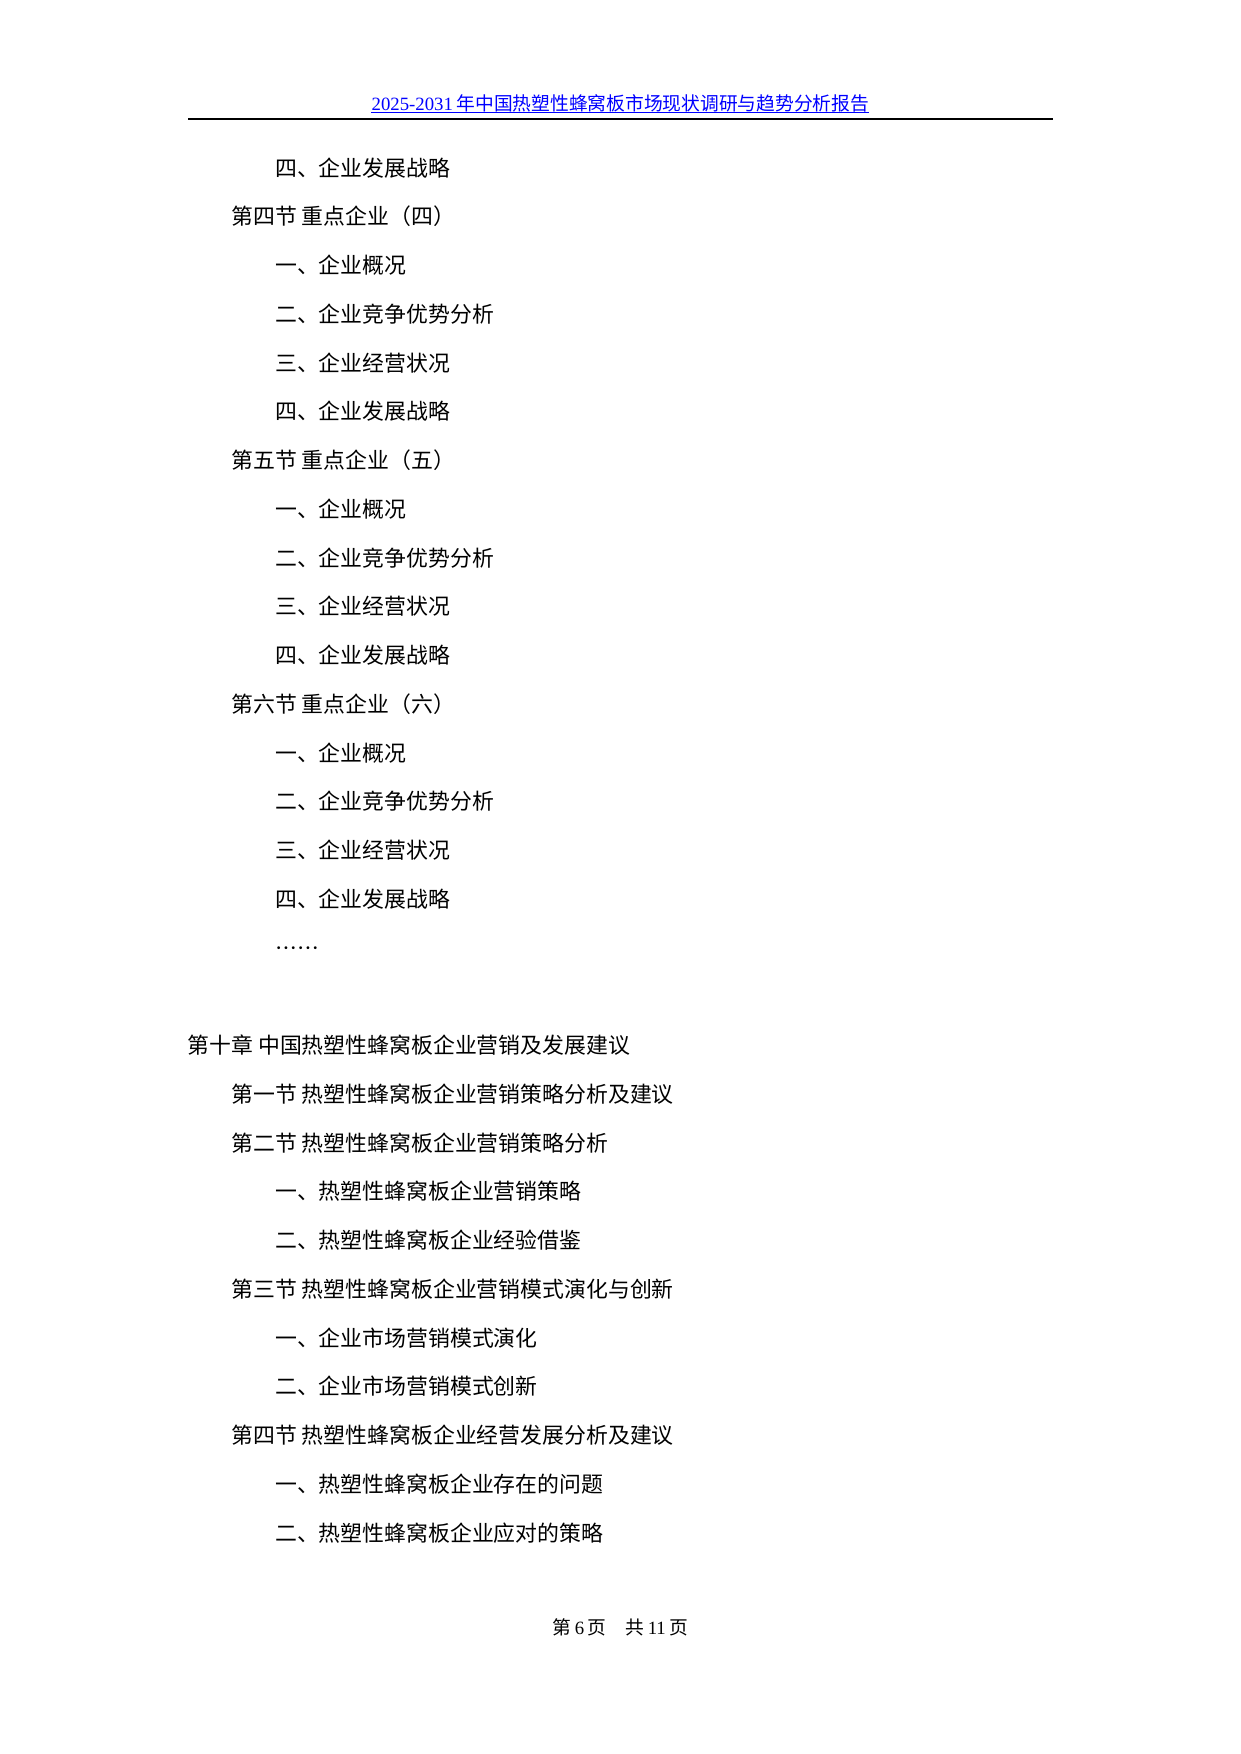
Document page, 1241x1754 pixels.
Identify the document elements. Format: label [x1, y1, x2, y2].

text [187, 150, 1053, 1548]
